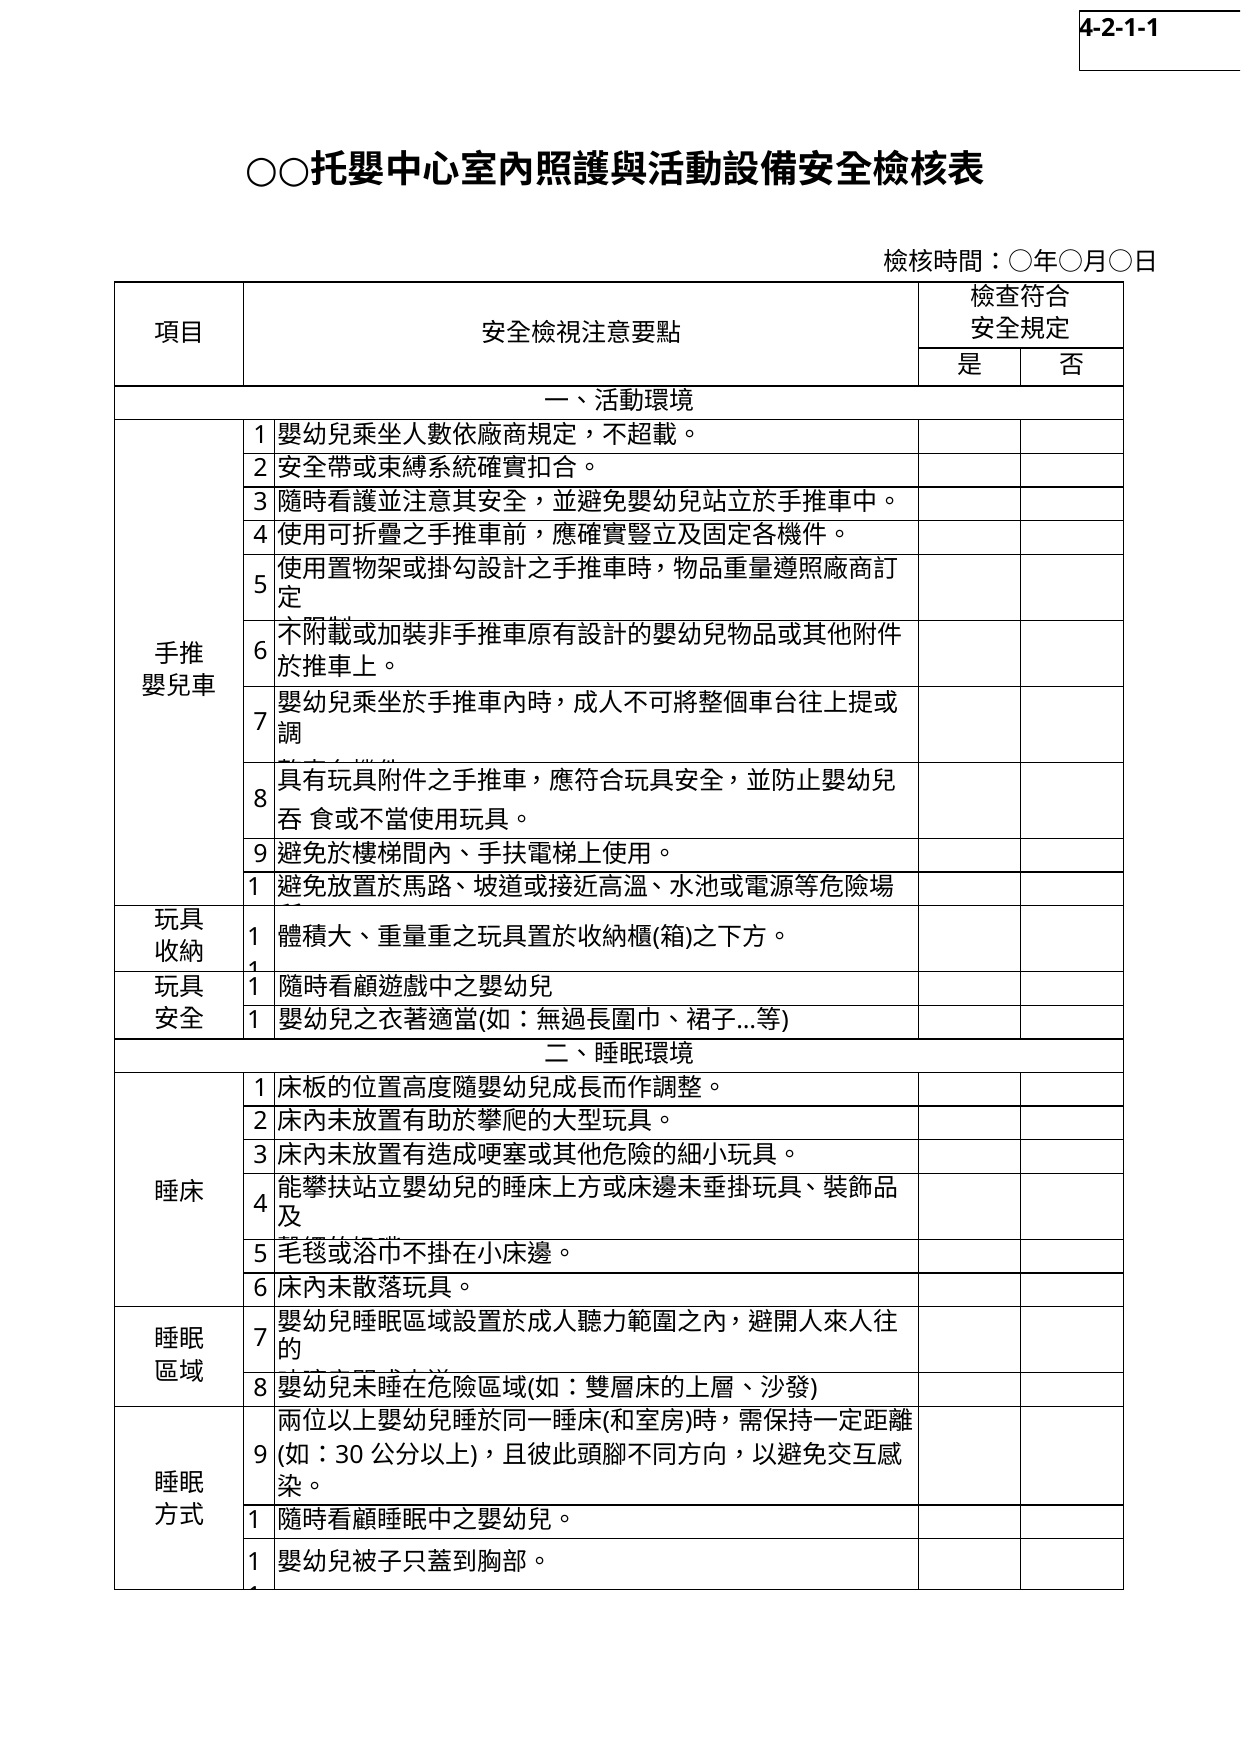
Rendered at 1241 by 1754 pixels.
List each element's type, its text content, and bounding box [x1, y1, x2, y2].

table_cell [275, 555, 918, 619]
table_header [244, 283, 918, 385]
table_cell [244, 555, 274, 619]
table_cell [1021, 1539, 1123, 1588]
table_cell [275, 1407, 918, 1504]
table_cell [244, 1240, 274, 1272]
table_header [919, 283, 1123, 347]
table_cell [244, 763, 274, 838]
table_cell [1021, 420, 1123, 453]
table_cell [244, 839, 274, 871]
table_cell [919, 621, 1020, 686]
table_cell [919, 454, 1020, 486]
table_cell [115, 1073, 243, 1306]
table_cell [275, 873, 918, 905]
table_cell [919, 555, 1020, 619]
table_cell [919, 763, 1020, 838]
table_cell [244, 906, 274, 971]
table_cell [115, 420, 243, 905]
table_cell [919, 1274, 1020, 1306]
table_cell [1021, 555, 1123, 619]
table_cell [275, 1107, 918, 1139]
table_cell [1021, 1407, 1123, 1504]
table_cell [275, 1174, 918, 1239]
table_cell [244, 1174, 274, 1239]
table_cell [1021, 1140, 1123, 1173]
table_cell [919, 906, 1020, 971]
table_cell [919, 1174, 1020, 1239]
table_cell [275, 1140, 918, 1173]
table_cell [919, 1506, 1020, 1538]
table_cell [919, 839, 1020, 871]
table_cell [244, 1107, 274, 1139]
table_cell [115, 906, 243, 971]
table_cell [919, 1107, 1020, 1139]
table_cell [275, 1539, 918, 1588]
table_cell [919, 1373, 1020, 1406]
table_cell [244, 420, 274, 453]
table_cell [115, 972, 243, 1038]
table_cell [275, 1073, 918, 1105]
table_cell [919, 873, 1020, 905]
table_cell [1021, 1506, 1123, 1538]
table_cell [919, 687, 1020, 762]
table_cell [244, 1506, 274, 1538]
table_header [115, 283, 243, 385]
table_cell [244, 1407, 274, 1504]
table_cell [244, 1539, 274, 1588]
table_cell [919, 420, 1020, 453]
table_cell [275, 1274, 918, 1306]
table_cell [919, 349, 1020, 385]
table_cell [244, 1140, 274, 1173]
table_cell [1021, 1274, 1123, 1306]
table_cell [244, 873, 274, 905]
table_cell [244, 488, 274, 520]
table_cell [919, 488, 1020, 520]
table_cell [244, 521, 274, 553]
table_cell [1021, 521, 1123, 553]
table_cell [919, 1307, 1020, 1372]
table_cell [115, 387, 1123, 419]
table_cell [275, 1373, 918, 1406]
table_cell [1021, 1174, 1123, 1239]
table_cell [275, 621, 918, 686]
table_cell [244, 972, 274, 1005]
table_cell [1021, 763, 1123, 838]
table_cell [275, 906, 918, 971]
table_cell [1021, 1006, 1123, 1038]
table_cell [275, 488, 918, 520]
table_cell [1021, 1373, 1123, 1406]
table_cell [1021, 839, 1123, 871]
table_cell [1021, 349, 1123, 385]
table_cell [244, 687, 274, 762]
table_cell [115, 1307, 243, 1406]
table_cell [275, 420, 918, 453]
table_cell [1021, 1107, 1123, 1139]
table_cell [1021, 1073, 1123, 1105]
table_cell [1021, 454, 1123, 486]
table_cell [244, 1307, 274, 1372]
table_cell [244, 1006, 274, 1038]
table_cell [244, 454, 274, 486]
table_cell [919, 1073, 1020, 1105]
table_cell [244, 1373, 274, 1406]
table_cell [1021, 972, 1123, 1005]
text 檢核時間：○年○月○日 [104, 244, 1158, 278]
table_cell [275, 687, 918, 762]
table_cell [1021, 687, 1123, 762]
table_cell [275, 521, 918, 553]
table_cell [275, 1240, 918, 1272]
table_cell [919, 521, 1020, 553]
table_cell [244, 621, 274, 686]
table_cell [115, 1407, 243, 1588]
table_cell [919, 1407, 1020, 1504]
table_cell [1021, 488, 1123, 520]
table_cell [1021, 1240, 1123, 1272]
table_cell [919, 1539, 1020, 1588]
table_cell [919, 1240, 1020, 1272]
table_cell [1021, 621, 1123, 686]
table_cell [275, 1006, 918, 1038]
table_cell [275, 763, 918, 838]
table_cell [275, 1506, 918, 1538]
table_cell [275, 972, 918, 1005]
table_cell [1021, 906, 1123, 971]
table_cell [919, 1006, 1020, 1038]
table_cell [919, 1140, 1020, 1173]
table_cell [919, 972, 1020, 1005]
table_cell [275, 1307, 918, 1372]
text ○○托嬰中心室內照護與活動設備安全檢核表 [245, 142, 1240, 193]
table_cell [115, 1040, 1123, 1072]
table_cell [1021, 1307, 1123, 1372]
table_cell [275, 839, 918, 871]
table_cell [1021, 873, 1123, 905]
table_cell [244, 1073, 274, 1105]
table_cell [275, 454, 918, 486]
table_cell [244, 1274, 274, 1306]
